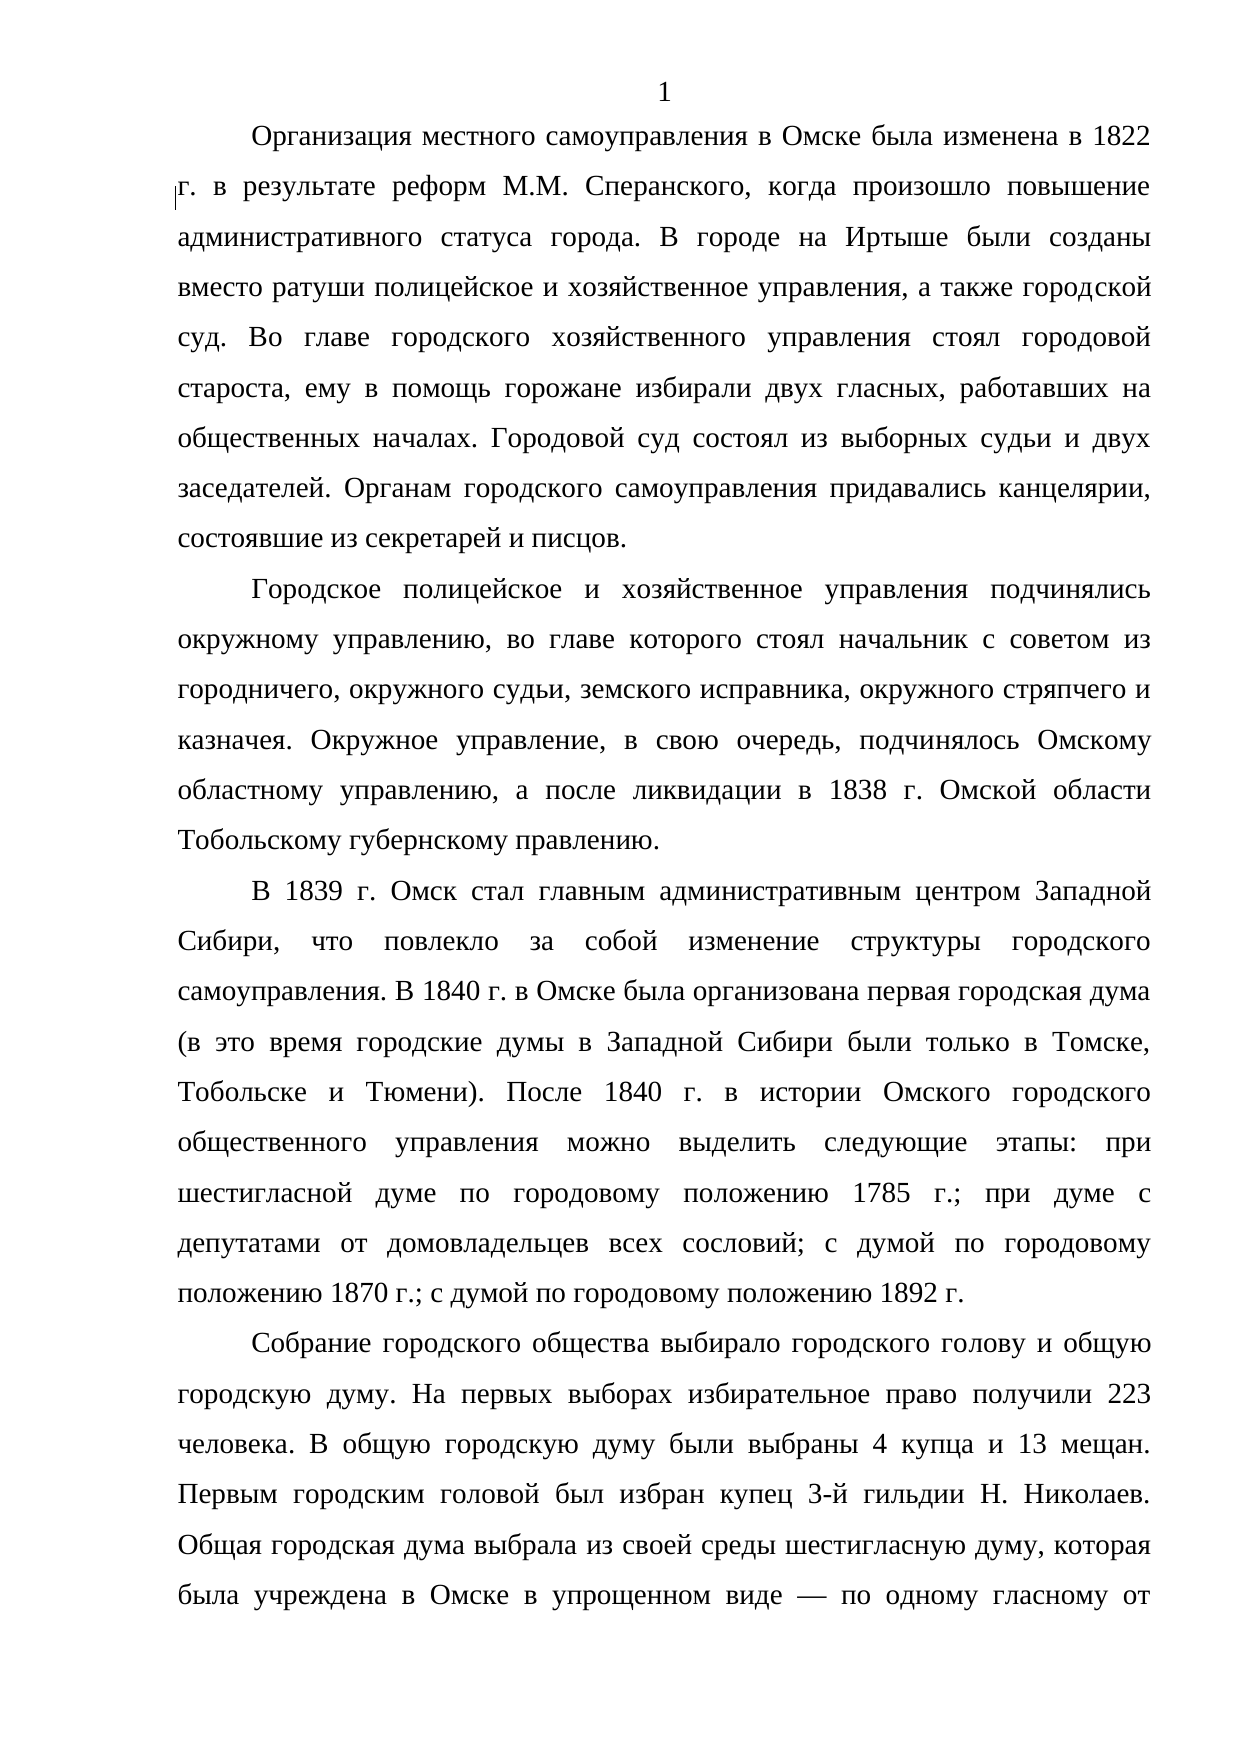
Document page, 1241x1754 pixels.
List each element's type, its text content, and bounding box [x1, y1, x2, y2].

text Организация местного самоуправления в Омске была изменена в . в результате реформ М.М. Сперанского, когда произошло повышение административного статуса города. В городе на Иртыше были созданы вместо ратуши полицейское и хозяйственное управления, а также городской суд. Во главе городского хозяйственного управления стоял городовой староста, ему в помощь горожане избирали двух гласных, работавших на общественных началах. Городовой суд состоял из выборных судьи и двух заседателей. Органам городского самоуправления придавались канцелярии, состоявшие из секретарей и писцов. [177, 118, 1152, 554]
text В . Омск стал главным административным центром Западной Сибири, что повлекло за собой изменение структуры городского самоуправления. В . в Омске была организована первая городская дума (в это время городские думы в Западной Сибири были только в Томске, Тобольске и Тюмени). После . в истории Омского городского общественного управления можно выделить следующие этапы: при шестигласной думе по городовому положению .; при думе с депутатами от домовладельцев всех сословий; с думой по городовому положению .; с думой по городовому положению . [177, 873, 1152, 1309]
text Городское полицейское и хозяйственное управления подчинялись окружному управлению, во главе которого стоял начальник с советом из городничего, окружного судьи, земского исправника, окружного стряпчего и казначея. Окружное управление, в свою очередь, подчинялось Омскому областному управлению, а после ликвидации в . Омской области Тобольскому губернскому правлению. [177, 571, 1152, 856]
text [177, 1326, 1152, 1611]
